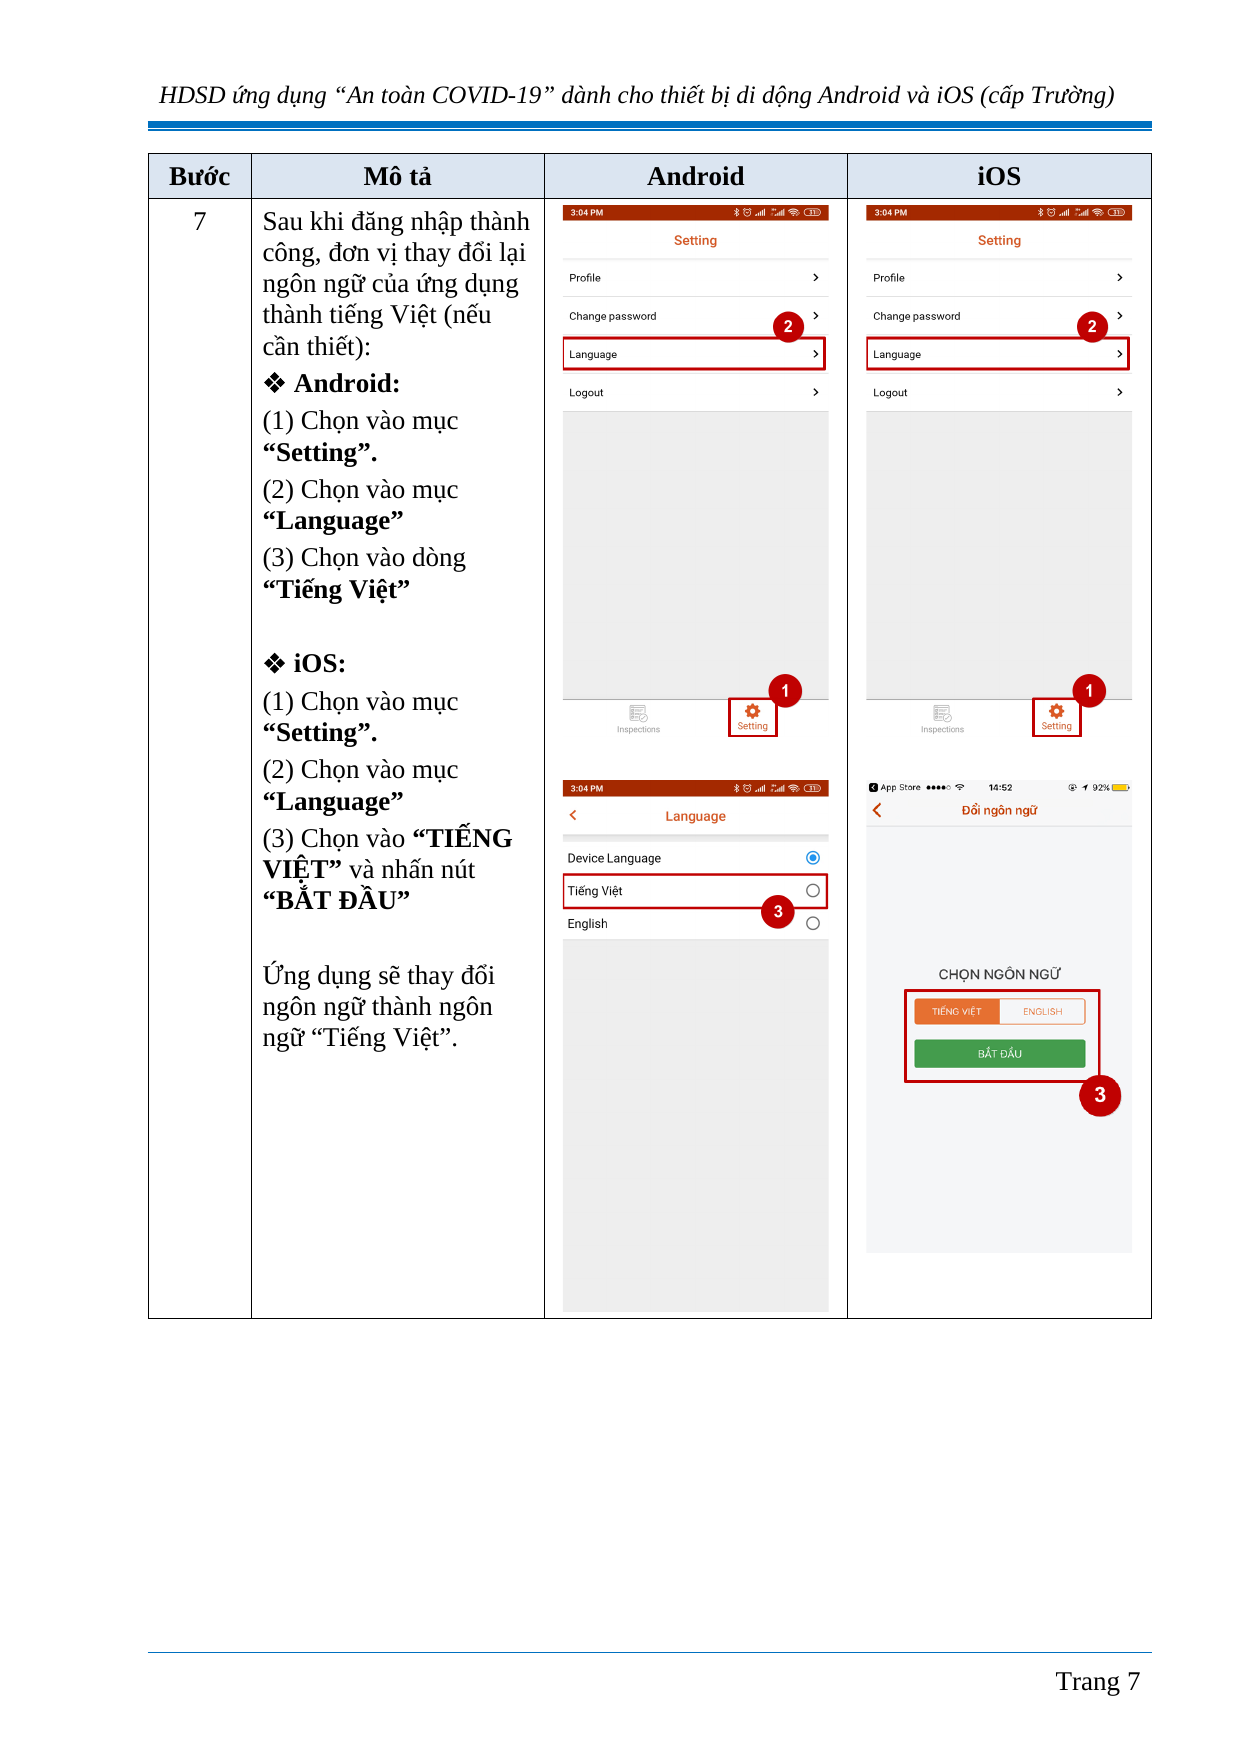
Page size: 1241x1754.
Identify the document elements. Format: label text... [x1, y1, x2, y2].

table_cell 7 [149, 199, 251, 1318]
picture [866, 205, 1133, 737]
table_cell Sau khi đăng nhập thành công, đơn vị thay đổi lại ngôn ngữ của ứng dụng thành tiếng Việt (nếu cần thiết): Android: (1) Chọn vào mục “Setting”. (2) Chọn vào mục “Language” (3) Chọn vào dòng “Tiếng Việt” iOS: (1) Chọn vào mục “Setting”. (2) Chọn vào mục “Language” (3) Chọn vào “TIẾNG VIỆT” và nhấn nút “BẮT ĐẦU” Ứng dụng sẽ thay đổi ngôn ngữ thành ngôn ngữ “Tiếng Việt”. [252, 199, 544, 1318]
picture [866, 780, 1133, 1253]
table_header Bước [149, 154, 251, 198]
table_header Mô tả [252, 154, 544, 198]
table_cell [848, 199, 1151, 1318]
table_cell [545, 199, 847, 1318]
table_header iOS [848, 154, 1151, 198]
picture [562, 780, 829, 1312]
table_header Android [545, 154, 847, 198]
picture [562, 205, 829, 737]
